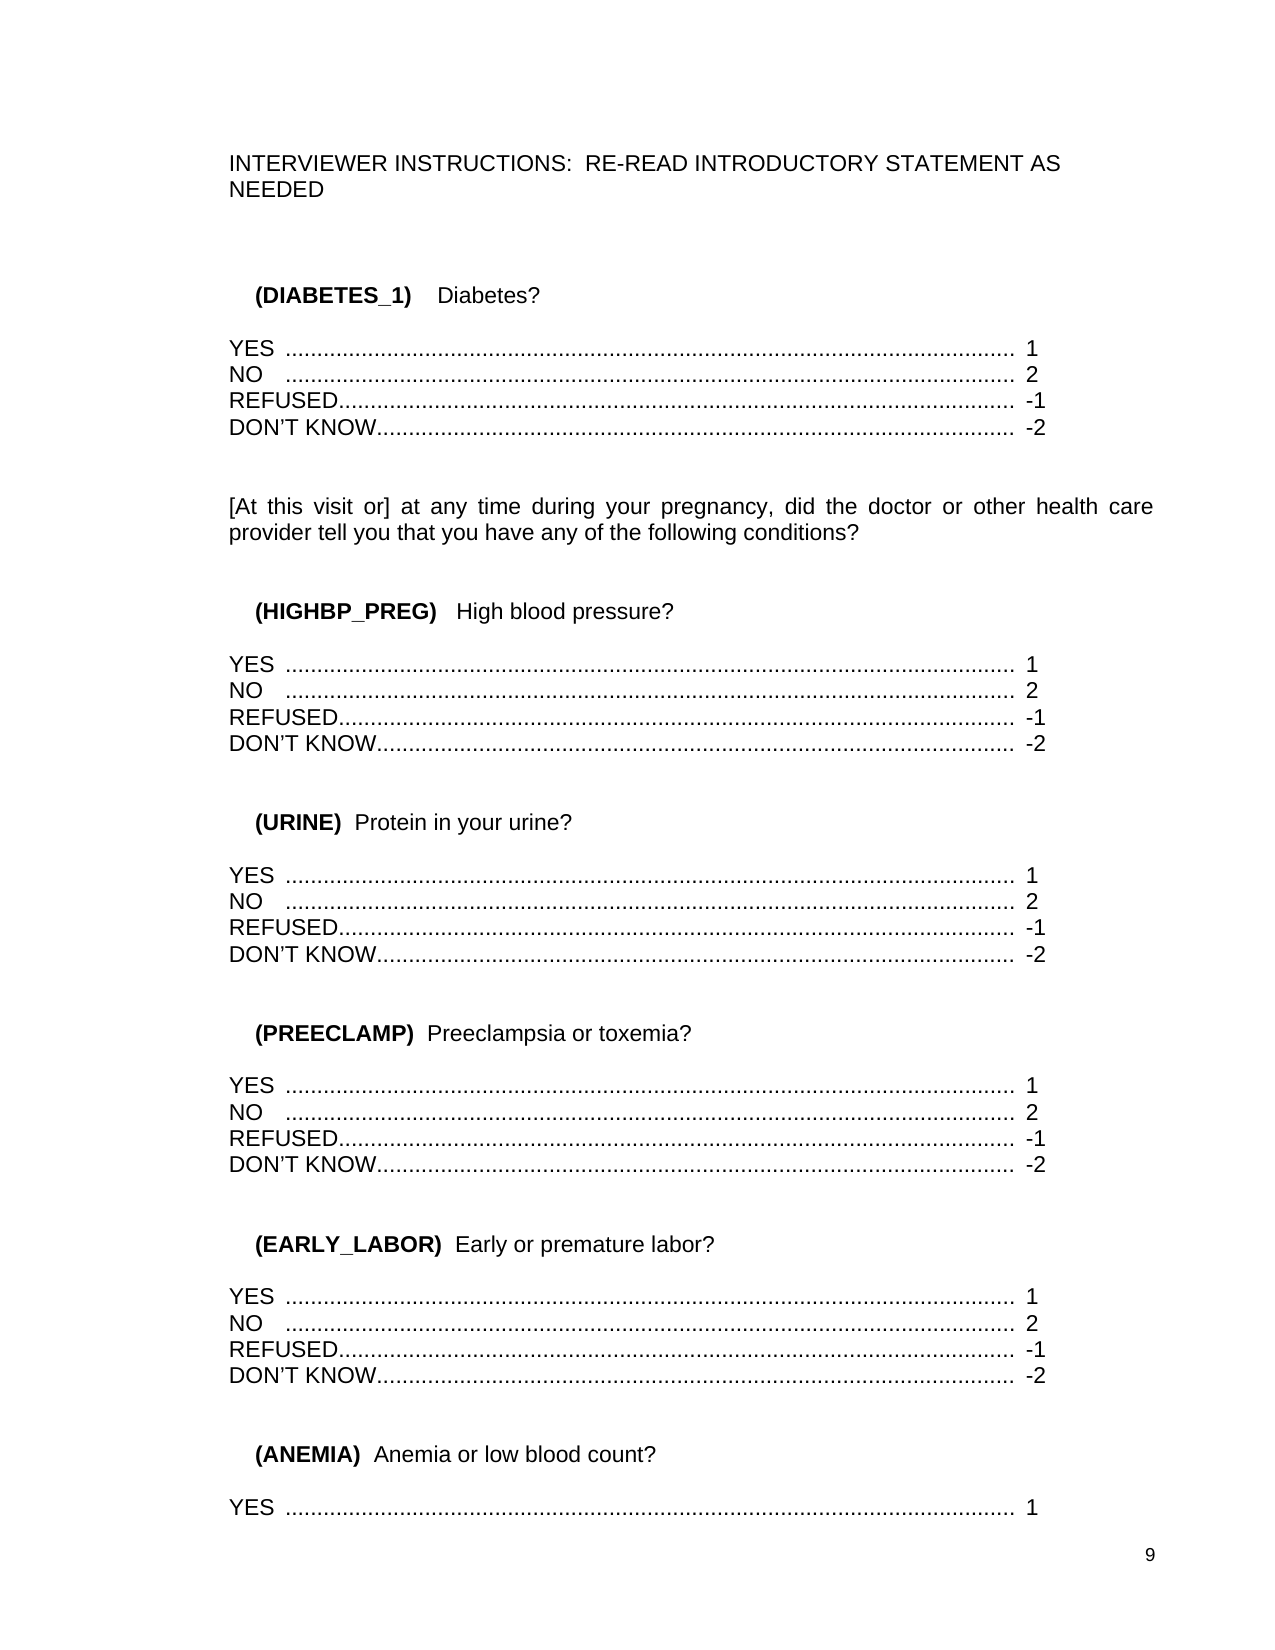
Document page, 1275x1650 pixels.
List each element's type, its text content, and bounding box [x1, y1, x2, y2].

text REFUSED -1 [116, 1336, 1155, 1362]
text NO 2 [116, 1309, 1155, 1336]
text ’T KNOW -2 [116, 730, 1155, 756]
text REFUSED -1 [116, 914, 1155, 941]
text [At this visit or] at any time during your pregnancy, did the doctor or other health care provider tell you that you have any of the following conditions? [22, 493, 1155, 545]
text ’T KNOW -2 [116, 1151, 1155, 1178]
text YES 1 [116, 651, 1155, 677]
text (DIABETES_1) Diabetes? [135, 282, 1185, 308]
text NO 2 [116, 361, 1155, 387]
text ’T KNOW -2 [116, 1362, 1155, 1389]
text ’T KNOW -2 [116, 941, 1155, 967]
text REFUSED -1 [116, 387, 1155, 413]
text (ANEMIA) Anemia or low blood count? [135, 1441, 1185, 1468]
text INTERVIEWER INSTRUCTIONS: RE-READ INTRODUCTORY STATEMENT AS NEEDED [22, 150, 1155, 203]
text (PREECLAMP) Preeclampsia or toxemia? [135, 1020, 1185, 1046]
text YES 1 [116, 1072, 1155, 1099]
text (EARLY_LABOR) Early or premature labor? [135, 1231, 1185, 1257]
text YES 1 [116, 334, 1155, 361]
text YES 1 [116, 862, 1155, 888]
text NO 2 [116, 888, 1155, 914]
text REFUSED -1 [116, 1125, 1155, 1151]
text ’T KNOW -2 [116, 413, 1155, 440]
text NO 2 [116, 677, 1155, 703]
text YES 1 [116, 1283, 1155, 1309]
text (HIGHBP_PREG) High blood pressure? [135, 598, 1185, 624]
text NO 2 [116, 1099, 1155, 1125]
text (URINE) Protein in your urine? [135, 809, 1185, 835]
text REFUSED -1 [116, 703, 1155, 730]
text YES 1 [116, 1494, 1155, 1520]
